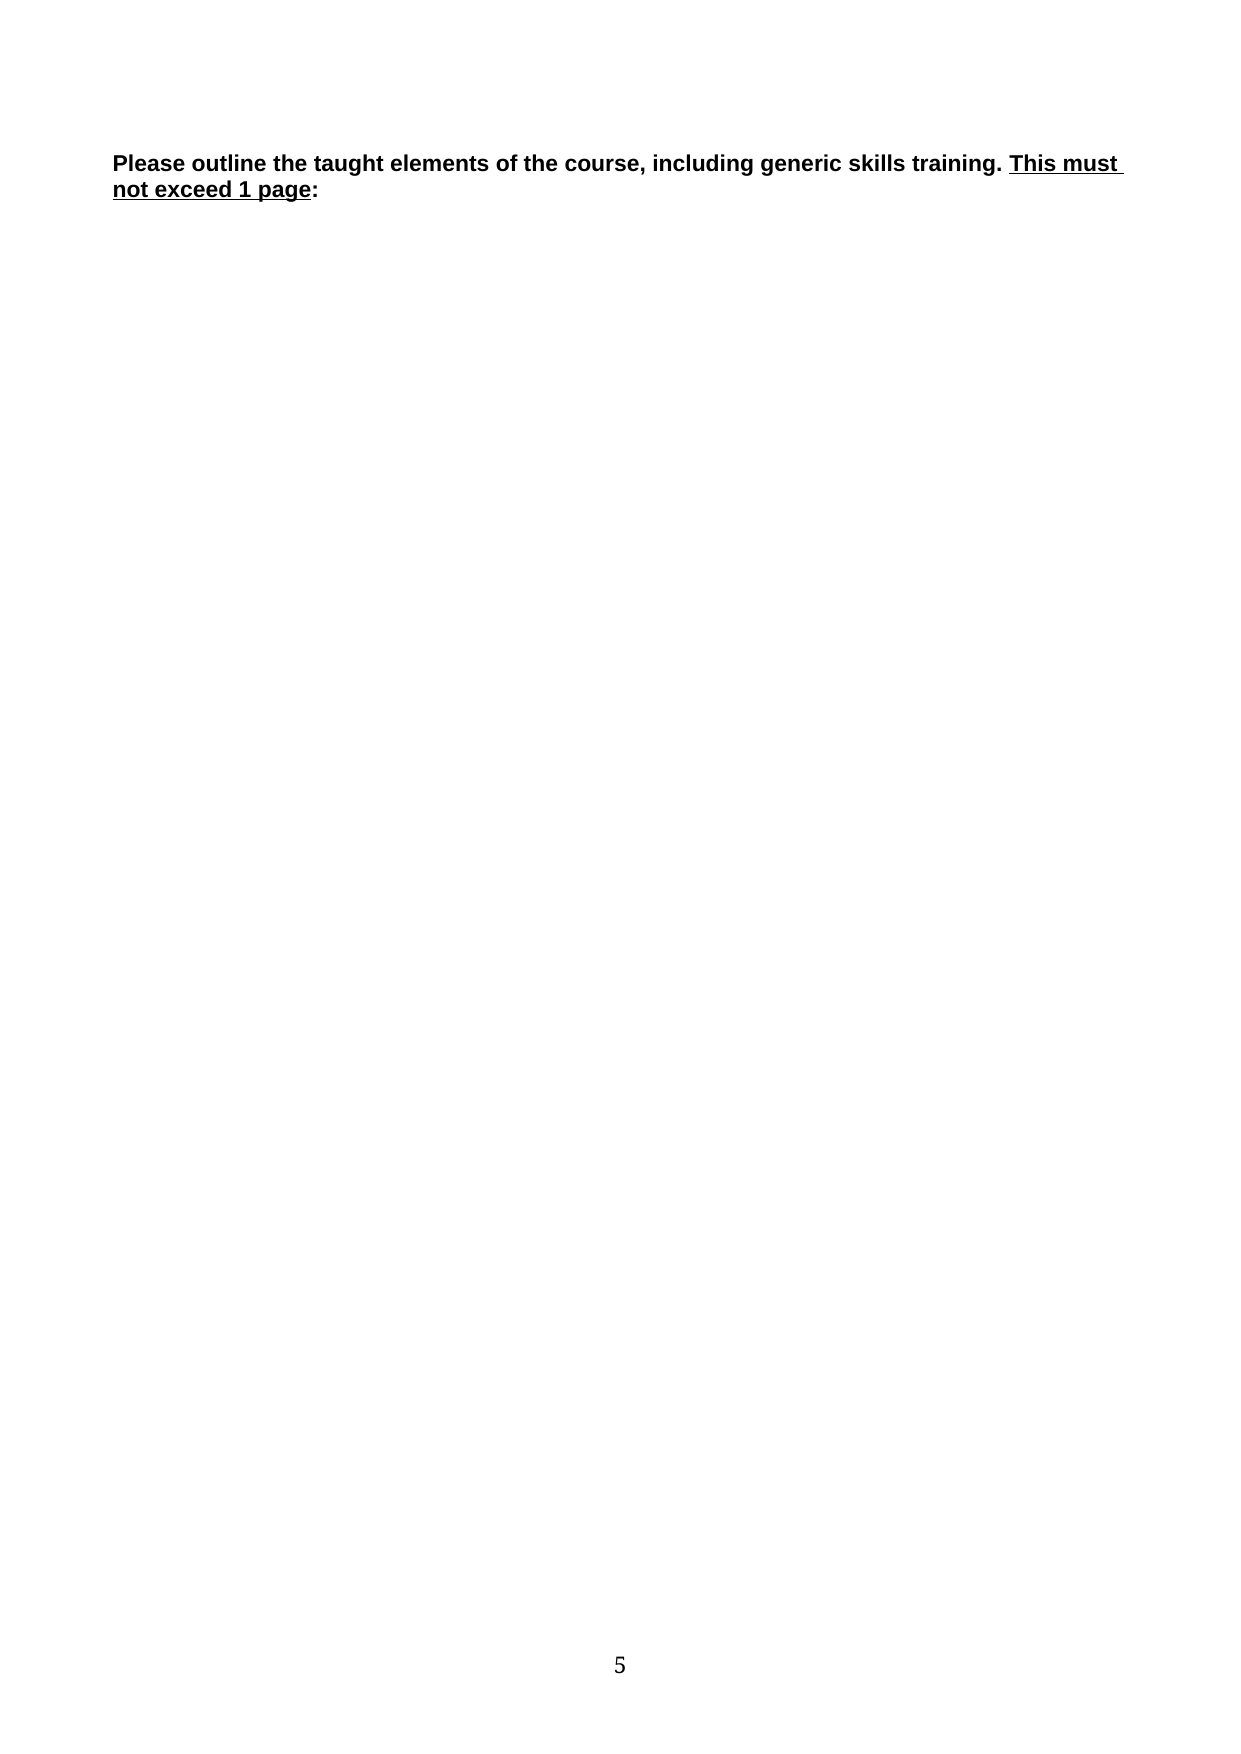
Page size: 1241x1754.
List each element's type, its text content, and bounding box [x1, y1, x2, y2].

text Please outline the taught elements of the course, including generic skills training. This must not exceed 1 page: [112, 150, 1128, 203]
